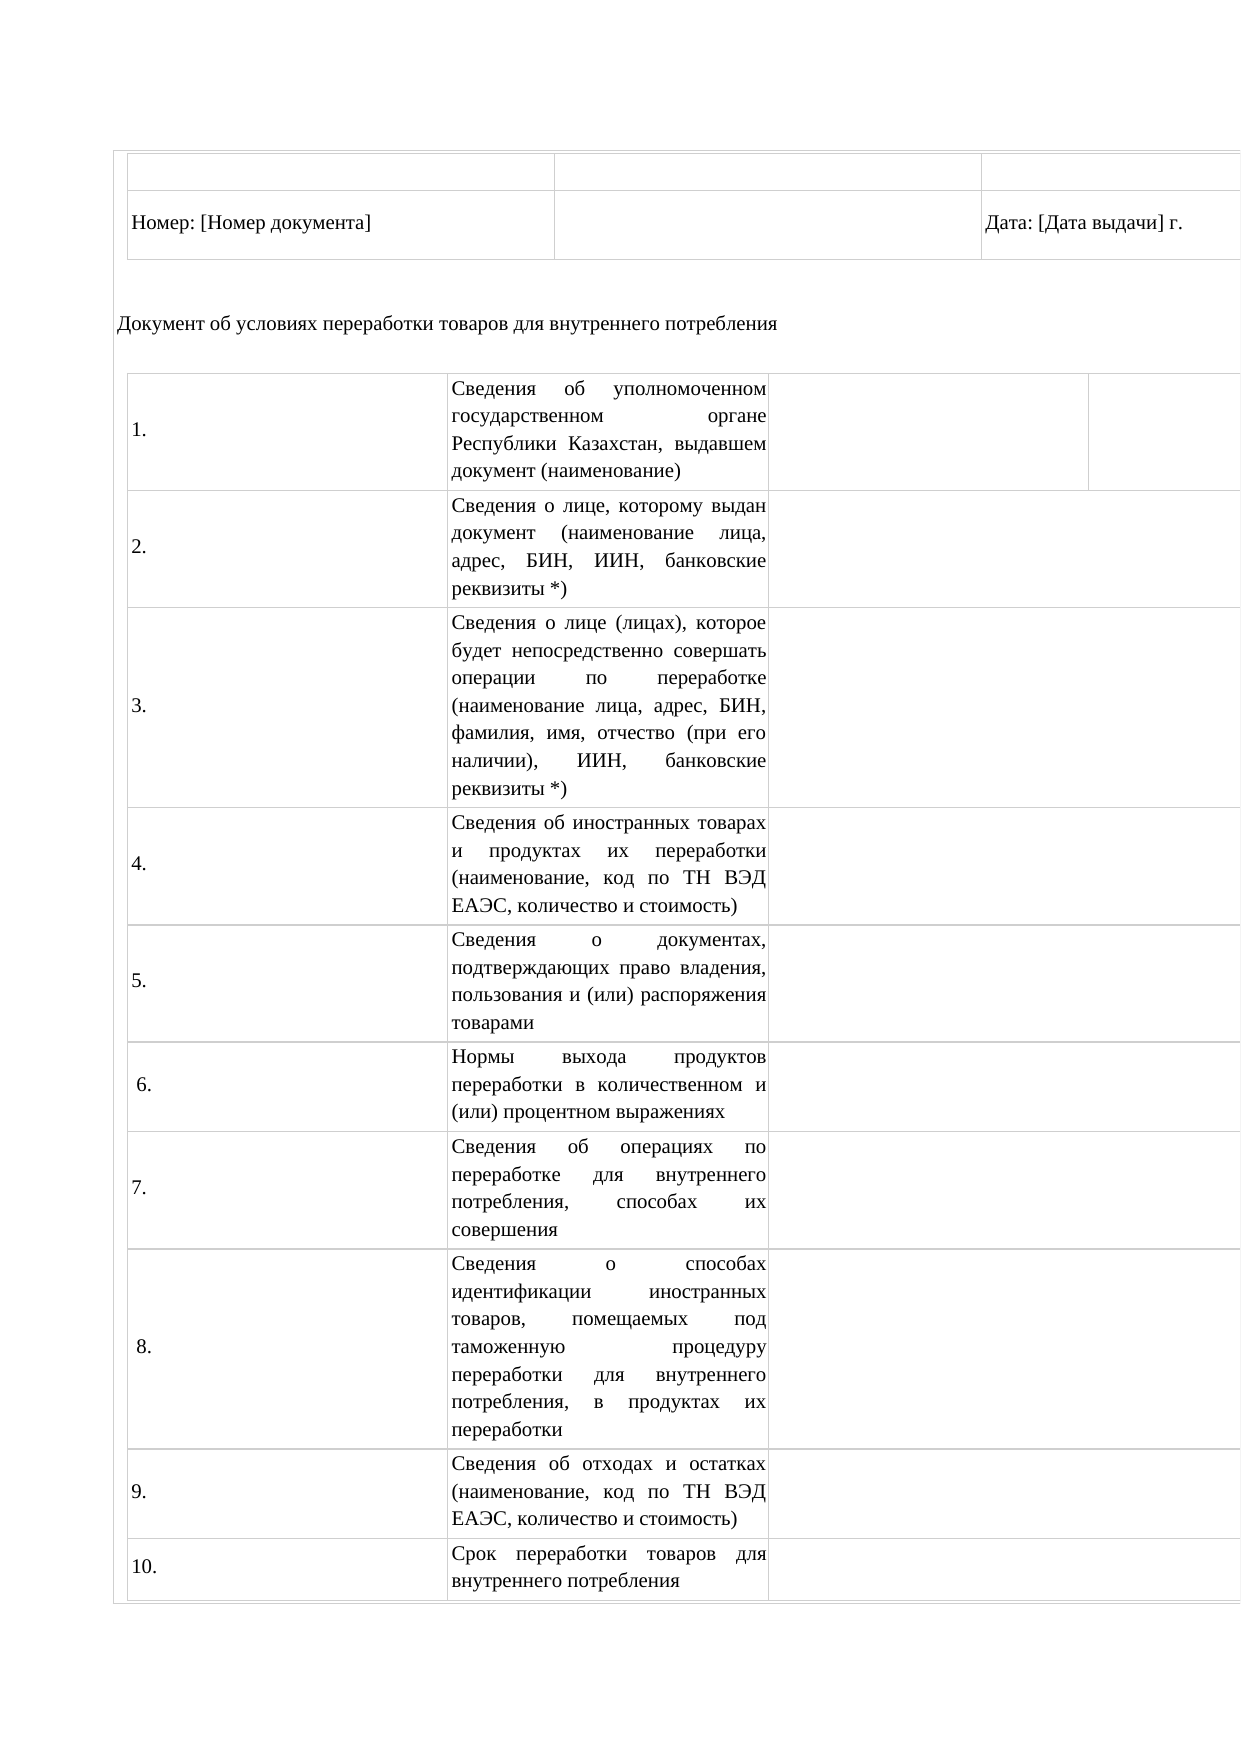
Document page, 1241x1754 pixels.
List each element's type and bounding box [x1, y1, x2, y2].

table_header [114, 151, 1240, 1603]
